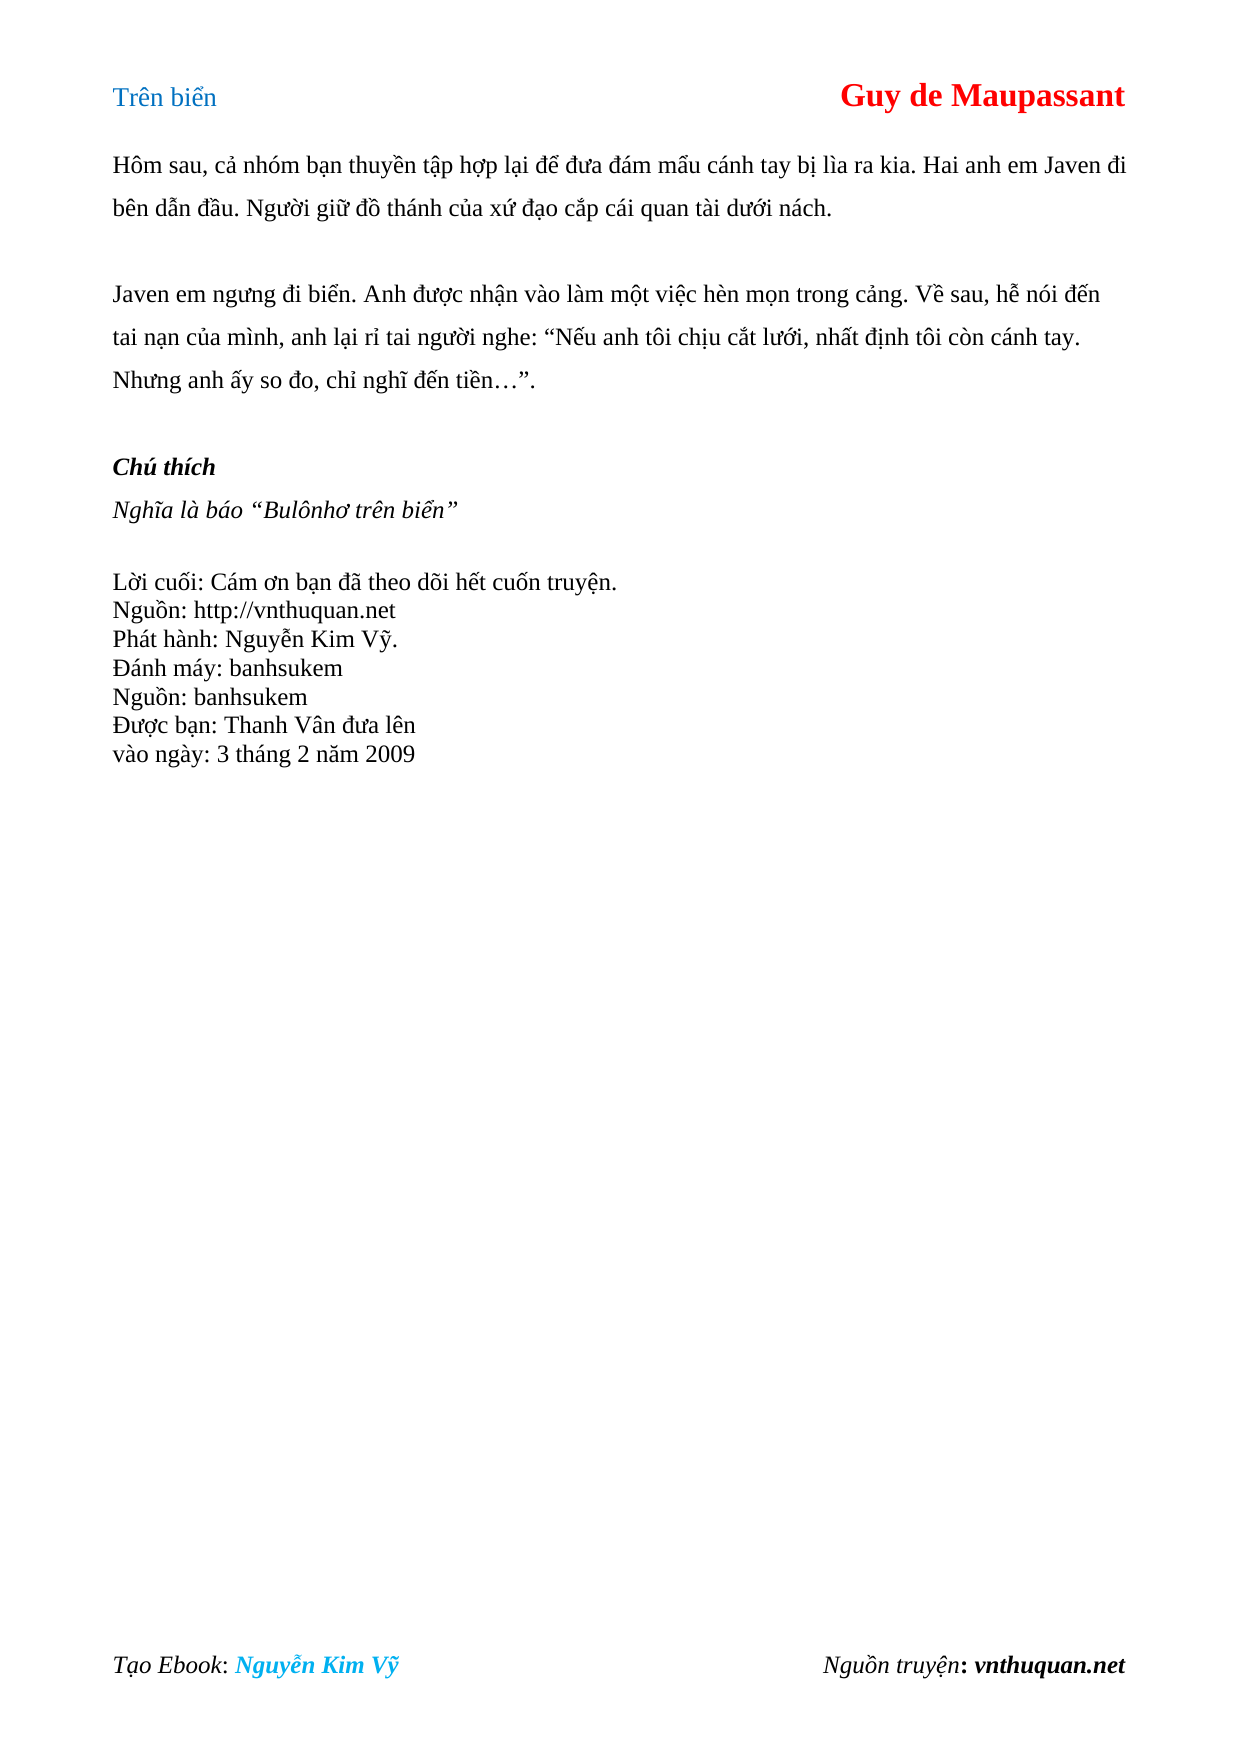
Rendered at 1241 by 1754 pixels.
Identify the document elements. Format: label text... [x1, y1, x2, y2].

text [112, 150, 1128, 524]
text Lời cuối: Cám ơn bạn đã theo dõi hết cuốn truyện. Nguồn: http://vnthuquan.net Phát hành: Nguyễn Kim Vỹ. Đánh máy: banhsukem Nguồn: banhsukem Được bạn: Thanh Vân đưa lên vào ngày: 3 tháng 2 năm 2009 [112, 538, 1128, 768]
